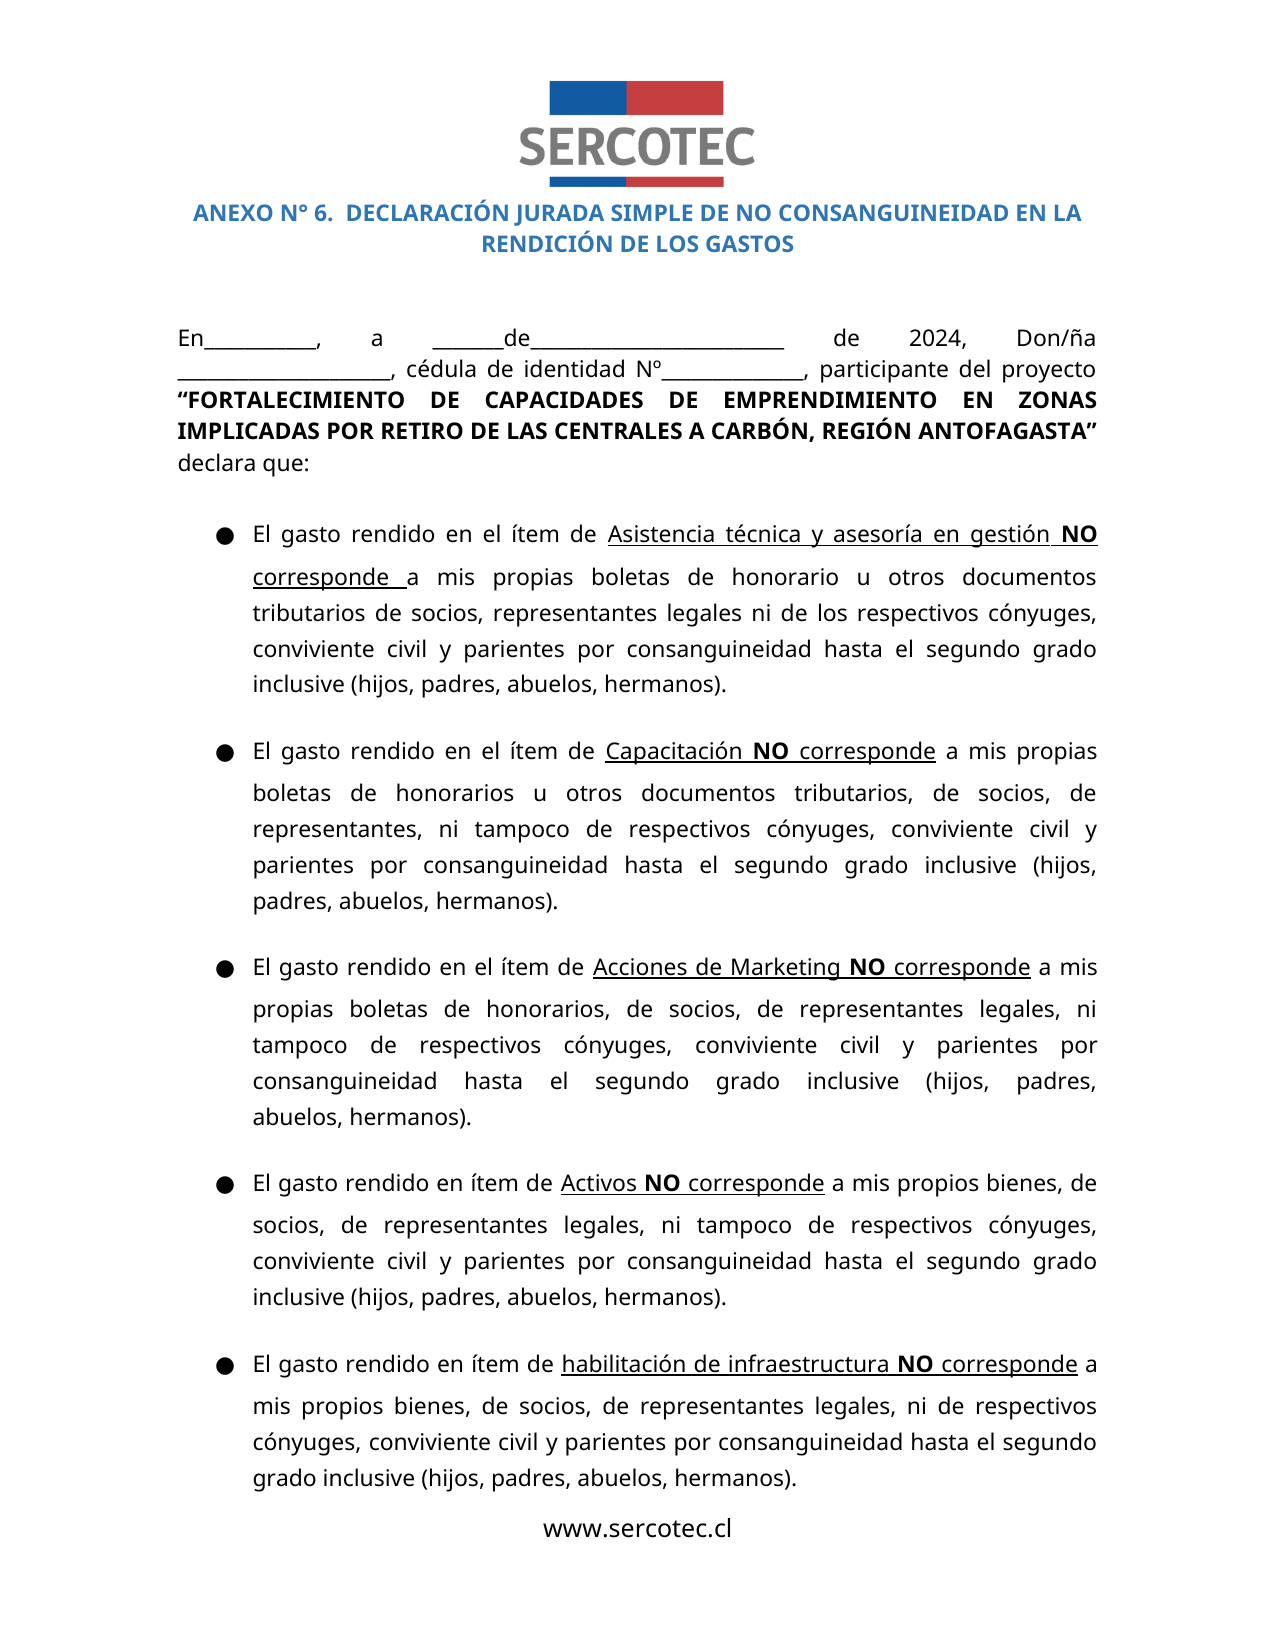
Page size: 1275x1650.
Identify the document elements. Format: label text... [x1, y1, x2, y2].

list El gasto rendido en ítem de Activos NO corresponde a mis propios bienes, de socios, de representantes legales, ni tampoco de respectivos cónyuges, conviviente civil y parientes por consanguineidad hasta el segundo grado inclusive (hijos, padres, abuelos, hermanos). [215, 1158, 1098, 1312]
text ANEXO N° 6. DECLARACIÓN JURADA SIMPLE DE NO CONSANGUINEIDAD EN LA RENDICIÓN DE LOS GASTOS [177, 196, 1098, 259]
list El gasto rendido en el ítem de Acciones de Marketing NO corresponde a mis propias boletas de honorarios, de socios, de representantes legales, ni tampoco de respectivos cónyuges, conviviente civil y parientes por consanguineidad hasta el segundo grado inclusive (hijos, padres, abuelos, hermanos). [215, 941, 1098, 1132]
list El gasto rendido en el ítem de Asistencia técnica y asesoría en gestión NO corresponde a mis propias boletas de honorario u otros documentos tributarios de socios, representantes legales ni de los respectivos cónyuges, conviviente civil y parientes por consanguineidad hasta el segundo grado inclusive (hijos, padres, abuelos, hermanos). [215, 509, 1098, 700]
text En___________, a _______de_________________________ de 2024, Don/ña _____________________, cédula de identidad Nº______________, participante del proyecto “FORTALECIMIENTO DE CAPACIDADES DE EMPRENDIMIENTO EN ZONAS IMPLICADAS POR RETIRO DE LAS CENTRALES A CARBÓN, REGIÓN ANTOFAGASTA” declara que: [177, 321, 1098, 478]
list El gasto rendido en el ítem de Capacitación NO corresponde a mis propias boletas de honorarios u otros documentos tributarios, de socios, de representantes, ni tampoco de respectivos cónyuges, conviviente civil y parientes por consanguineidad hasta el segundo grado inclusive (hijos, padres, abuelos, hermanos). [215, 725, 1098, 916]
list El gasto rendido en ítem de habilitación de infraestructura NO corresponde a mis propios bienes, de socios, de representantes legales, ni de respectivos cónyuges, conviviente civil y parientes por consanguineidad hasta el segundo grado inclusive (hijos, padres, abuelos, hermanos). [215, 1338, 1098, 1493]
picture [509, 73, 766, 197]
